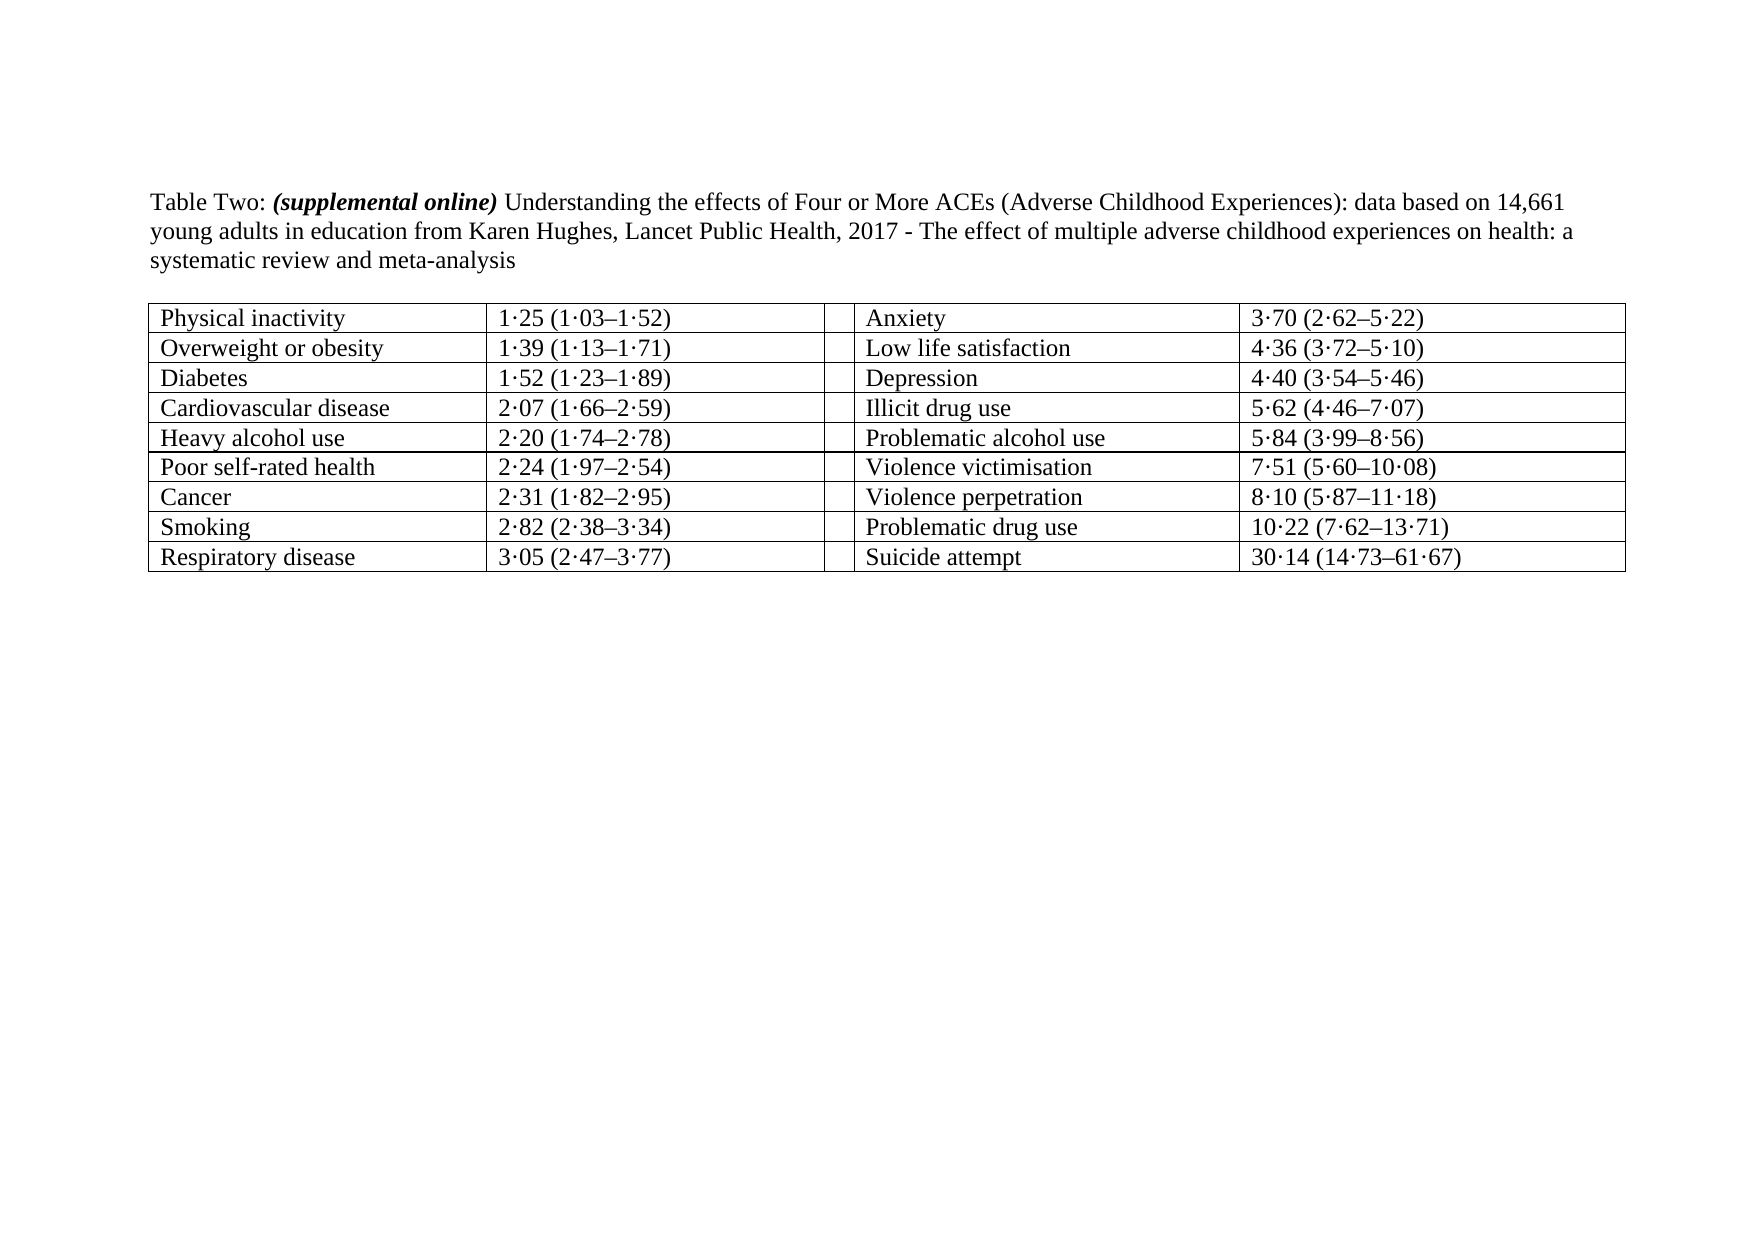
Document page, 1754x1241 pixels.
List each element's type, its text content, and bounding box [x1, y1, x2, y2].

table_cell Poor self-rated health [149, 453, 486, 481]
table_cell 5·84 (3·99–8·56) [1240, 423, 1625, 451]
table_cell Problematic drug use [855, 512, 1239, 541]
table_cell 3·05 (2·47–3·77) [487, 542, 824, 571]
table_cell 4·36 (3·72–5·10) [1240, 333, 1625, 362]
table_cell Violence perpetration [855, 482, 1239, 511]
table_cell 10·22 (7·62–13·71) [1240, 512, 1625, 541]
table_cell [825, 542, 854, 571]
table_cell 5·62 (4·46–7·07) [1240, 393, 1625, 422]
table_cell 2·24 (1·97–2·54) [487, 453, 824, 481]
table_cell [825, 423, 854, 451]
table_cell Low life satisfaction [855, 333, 1239, 362]
table_cell 2·82 (2·38–3·34) [487, 512, 824, 541]
table_header 1·25 (1·03–1·52) [487, 304, 824, 332]
table_cell [825, 363, 854, 392]
table_cell [825, 512, 854, 541]
table_cell 7·51 (5·60–10·08) [1240, 453, 1625, 481]
table_header 3·70 (2·62–5·22) [1240, 304, 1625, 332]
table_cell Violence victimisation [855, 453, 1239, 481]
table_header [825, 304, 854, 332]
table_cell Smoking [149, 512, 486, 541]
table_cell 4·40 (3·54–5·46) [1240, 363, 1625, 392]
table_cell 30·14 (14·73–61·67) [1240, 542, 1625, 571]
table_cell 2·20 (1·74–2·78) [487, 423, 824, 451]
table_cell Cardiovascular disease [149, 393, 486, 422]
table_cell Diabetes [149, 363, 486, 392]
table_header Anxiety [855, 304, 1239, 332]
table_cell [825, 393, 854, 422]
table_cell 1·39 (1·13–1·71) [487, 333, 824, 362]
table_cell Respiratory disease [149, 542, 486, 571]
table_cell 8·10 (5·87–11·18) [1240, 482, 1625, 511]
table_cell 2·31 (1·82–2·95) [487, 482, 824, 511]
table_cell [825, 453, 854, 481]
table_header Physical inactivity [149, 304, 486, 332]
table_cell Heavy alcohol use [149, 423, 486, 451]
table_cell Illicit drug use [855, 393, 1239, 422]
table_cell [825, 333, 854, 362]
table_cell Problematic alcohol use [855, 423, 1239, 451]
table_cell Depression [855, 363, 1239, 392]
table_cell Cancer [149, 482, 486, 511]
table_cell 1·52 (1·23–1·89) [487, 363, 824, 392]
table_cell 2·07 (1·66–2·59) [487, 393, 824, 422]
text Table Two: (supplemental online) Understanding the effects of Four or More ACEs (Adverse Childhood Experiences): data based on 14,661 young adults in education from Karen Hughes, Lancet Public Health, 2017 - The effect of multiple adverse childhood experiences on health: a systematic review and meta-analysis [150, 187, 1604, 274]
table_cell Suicide attempt [855, 542, 1239, 571]
table_cell [825, 482, 854, 511]
table_cell Overweight or obesity [149, 333, 486, 362]
